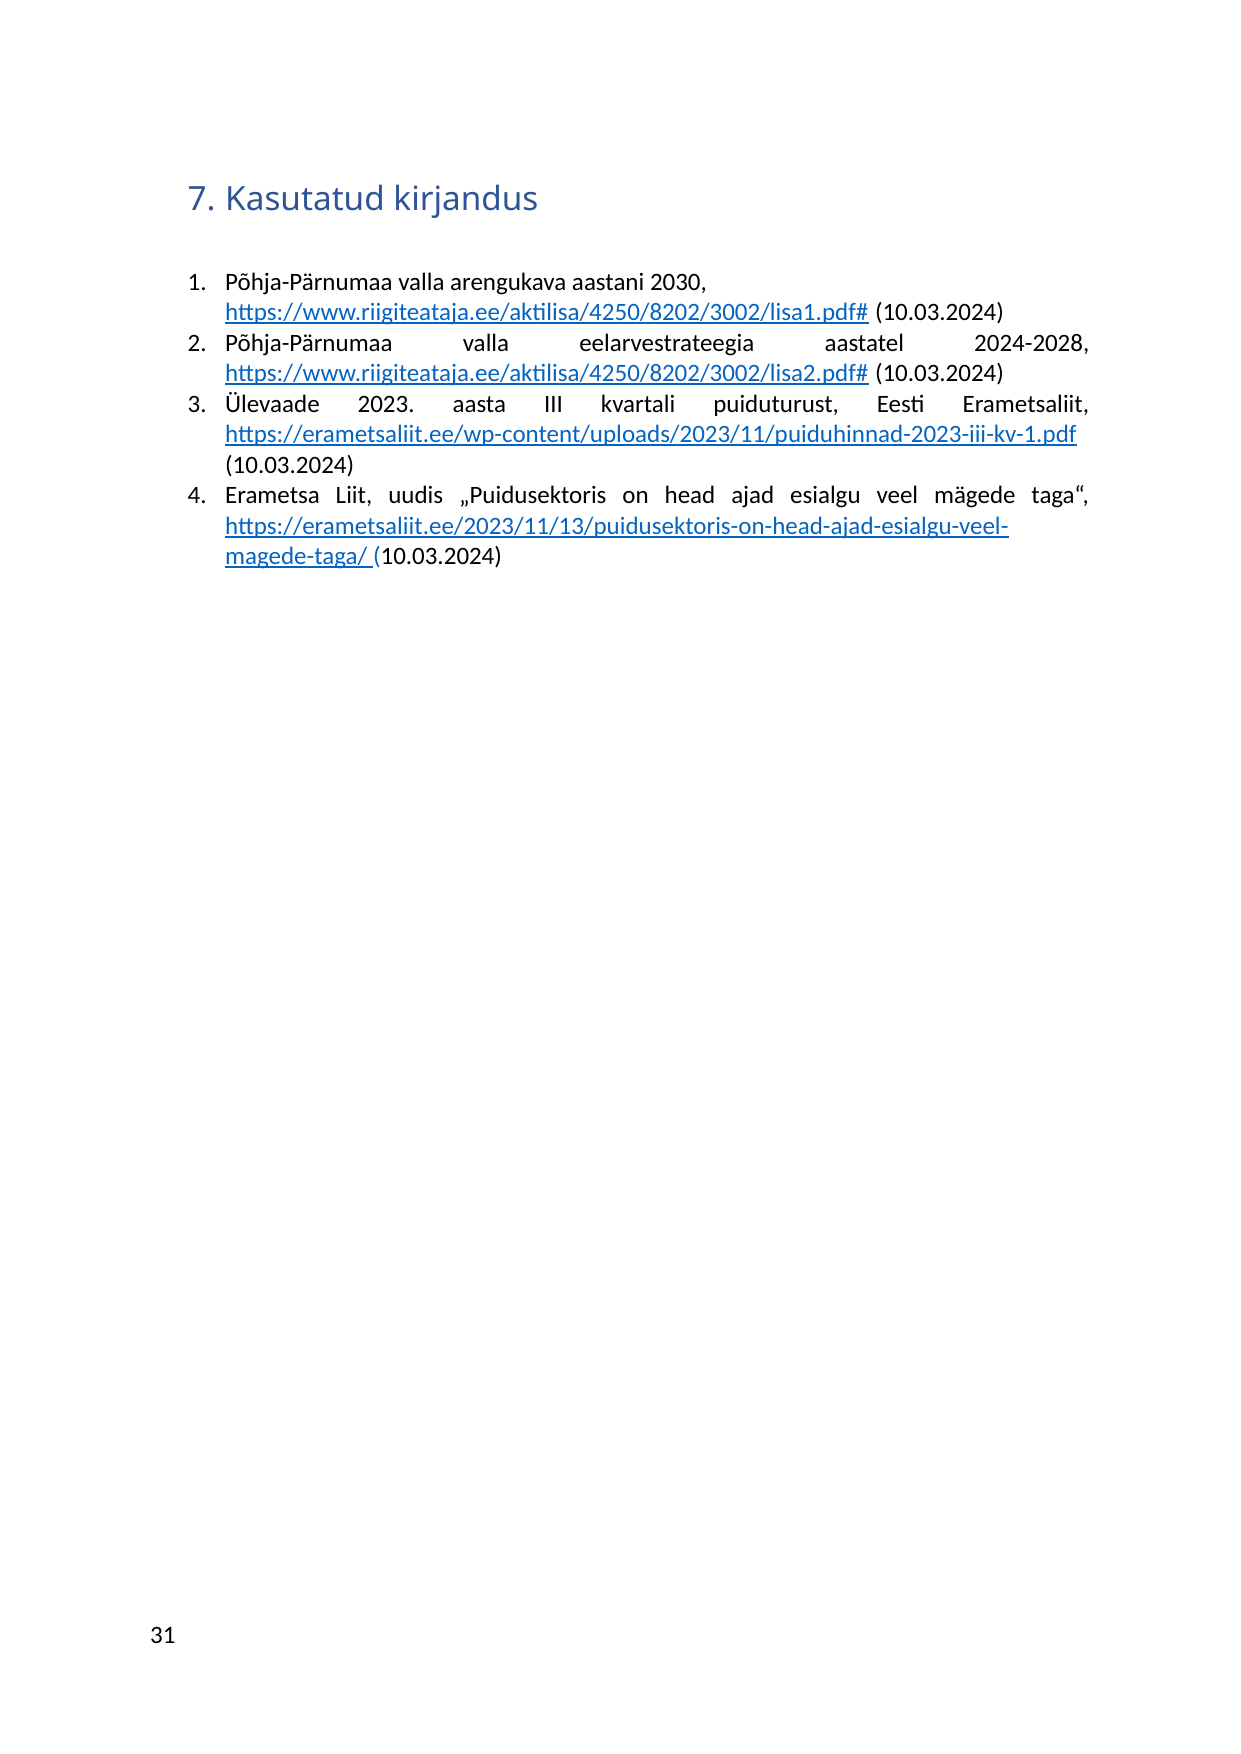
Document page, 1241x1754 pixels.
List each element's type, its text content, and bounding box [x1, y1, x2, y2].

list Põhja-Pärnumaa valla eelarvestrateegia aastatel 2024-2028, https://www.riigiteataja.ee/aktilisa/4250/8202/3002/lisa2.pdf# (10.03.2024) [187, 327, 1090, 388]
list Erametsa Liit, uudis „Puidusektoris on head ajad esialgu veel mägede taga“, https://erametsaliit.ee/2023/11/13/puidusektoris-on-head-ajad-esialgu-veel-magede-taga/ (10.03.2024) [187, 479, 1090, 571]
subtitle Kasutatud kirjandus [187, 175, 1090, 220]
list Põhja-Pärnumaa valla arengukava aastani 2030, https://www.riigiteataja.ee/aktilisa/4250/8202/3002/lisa1.pdf# (10.03.2024) [187, 266, 1090, 327]
list Ülevaade 2023. aasta III kvartali puiduturust, Eesti Erametsaliit, https://erametsaliit.ee/wp-content/uploads/2023/11/puiduhinnad-2023-iii-kv-1.pdf (10.03.2024) [187, 388, 1090, 479]
